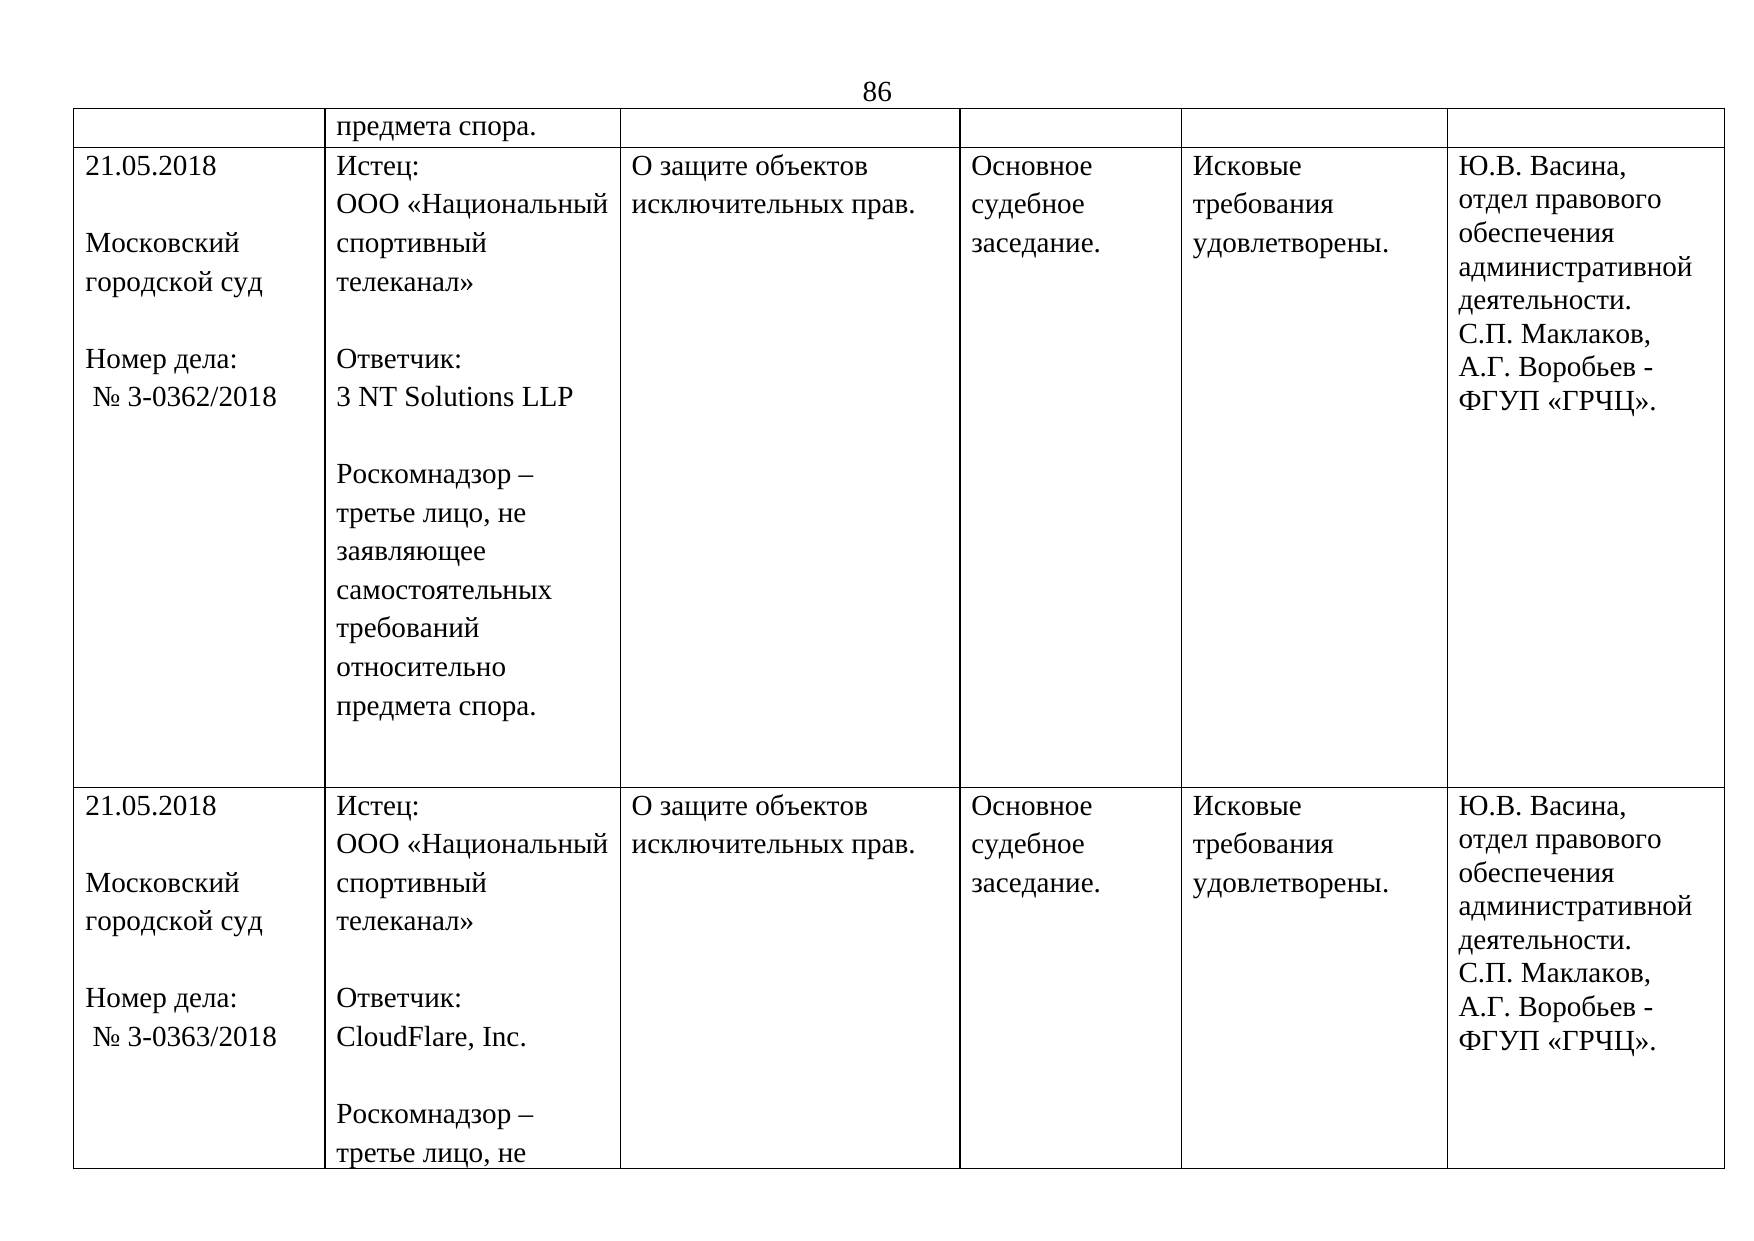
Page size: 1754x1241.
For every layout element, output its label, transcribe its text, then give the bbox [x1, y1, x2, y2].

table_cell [1448, 109, 1724, 147]
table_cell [961, 788, 1181, 1168]
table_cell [74, 109, 324, 147]
table_cell О защите объектов исключительных прав. [621, 148, 959, 787]
table_cell 21.05.2018 Московский городской суд Номер дела: № 3-0362/2018 [74, 148, 324, 787]
table_cell Основное судебное заседание. [961, 148, 1181, 787]
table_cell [621, 788, 959, 1168]
table_cell Истец: ООО «Национальный спортивный телеканал» Ответчик: 3 NT Solutions LLP Роскомнадзор – третье лицо, не заявляющее самостоятельных требований относительно предмета спора. [326, 148, 620, 787]
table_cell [326, 788, 620, 1168]
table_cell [1448, 788, 1724, 1168]
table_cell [74, 788, 324, 1168]
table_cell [1182, 788, 1447, 1168]
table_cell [621, 109, 959, 147]
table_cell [326, 109, 620, 147]
table_cell Ю.В. Васина, отдел правового обеспечения административной деятельности. С.П. Маклаков, А.Г. Воробьев - ФГУП «ГРЧЦ». [1448, 148, 1724, 787]
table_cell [961, 109, 1181, 147]
table_cell Исковые требования удовлетворены. [1182, 148, 1447, 787]
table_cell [1182, 109, 1447, 147]
